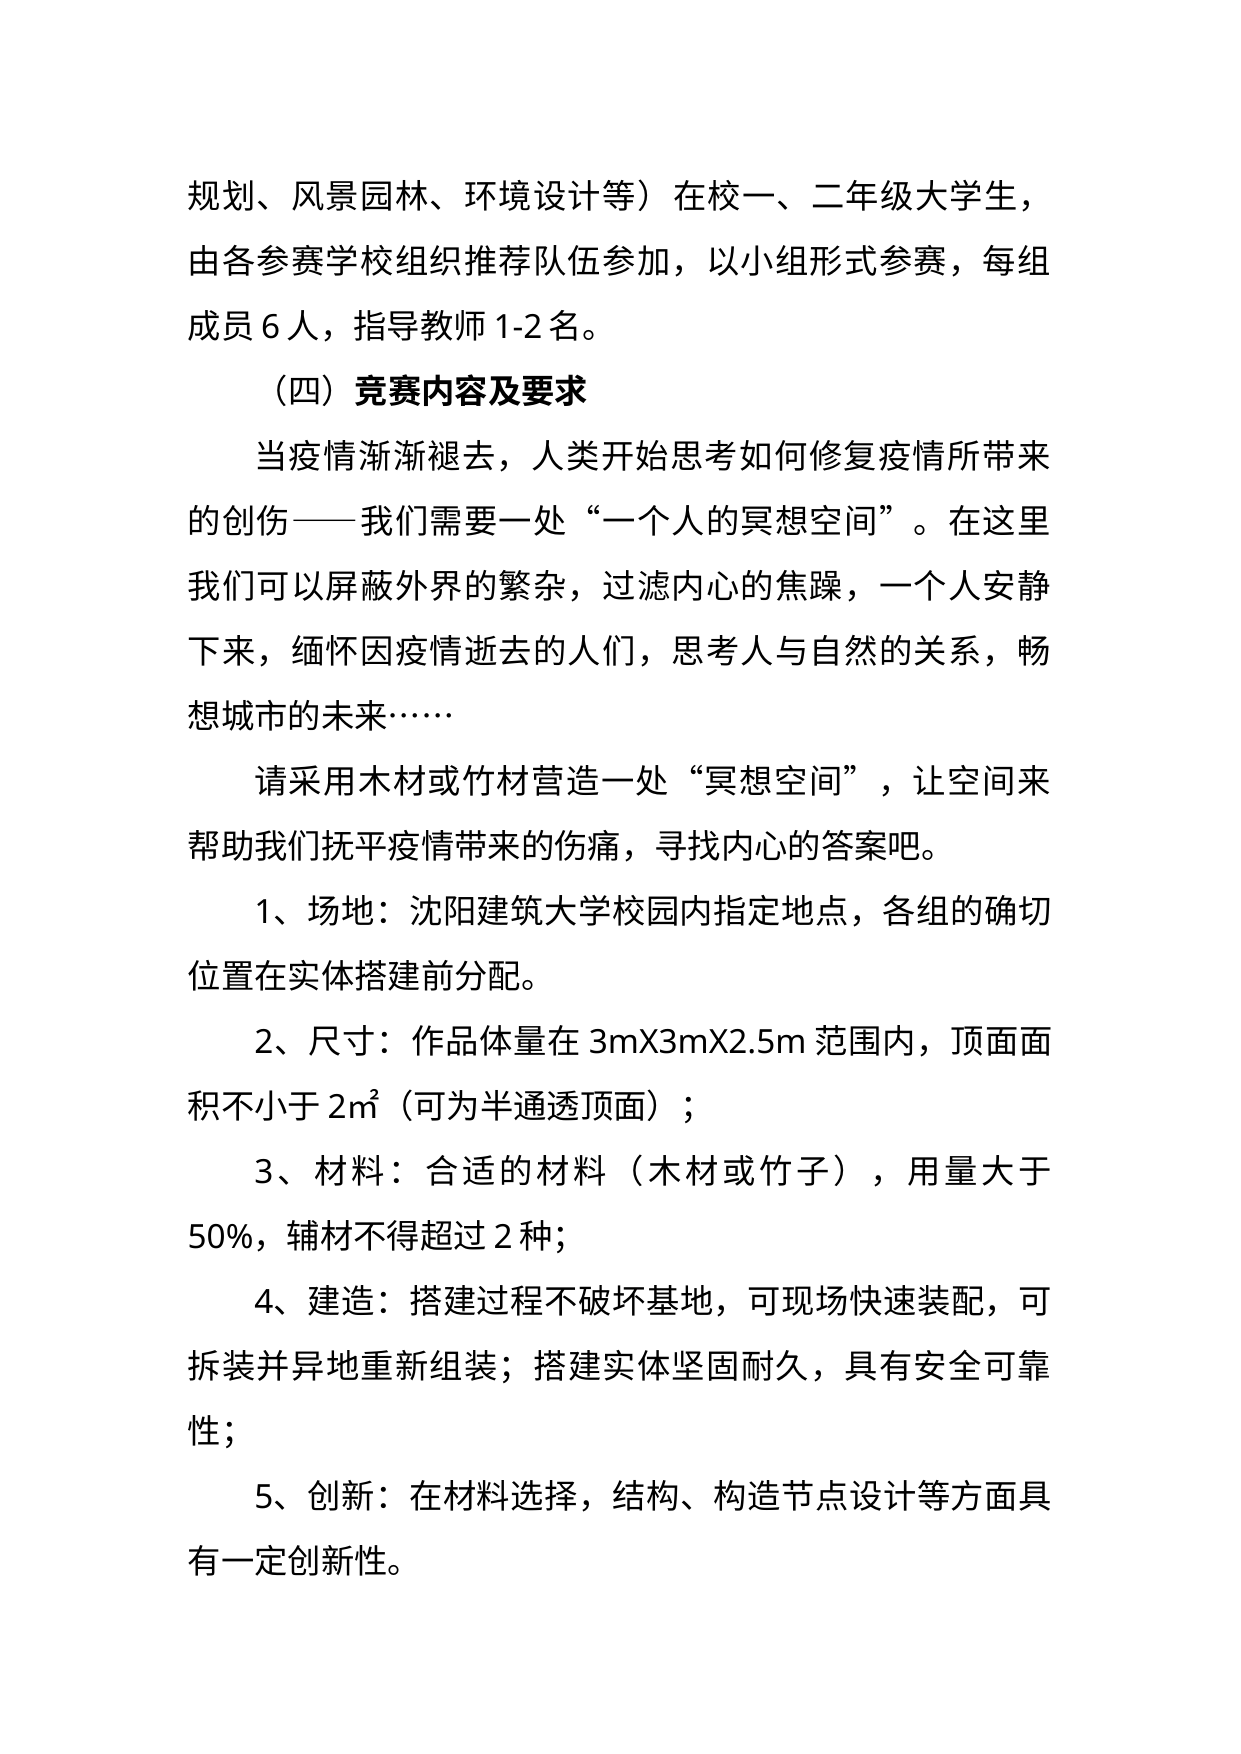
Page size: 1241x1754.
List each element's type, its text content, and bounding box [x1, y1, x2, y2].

list 请采用木材或竹材营造一处“冥想空间”，让空间来帮助我们抚平疫情带来的伤痛，寻找内心的答案吧。 [187, 747, 1053, 877]
list 4、建造：搭建过程不破坏基地，可现场快速装配，可拆装并异地重新组装；搭建实体坚固耐久，具有安全可靠性； [187, 1267, 1053, 1462]
list 竞赛内容及要求 [187, 357, 1053, 422]
list 3、材料：合适的材料（木材或竹子），用量大于50%，辅材不得超过2种； [187, 1137, 1053, 1267]
list 5、创新：在材料选择，结构、构造节点设计等方面具有一定创新性。 [187, 1462, 1053, 1592]
list 当疫情渐渐褪去，人类开始思考如何修复疫情所带来的创伤——我们需要一处“一个人的冥想空间”。在这里我们可以屏蔽外界的繁杂，过滤内心的焦躁，一个人安静下来，缅怀因疫情逝去的人们，思考人与自然的关系，畅想城市的未来…… [187, 422, 1053, 747]
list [187, 162, 1053, 357]
list 2、尺寸：作品体量在3mX3mX2.5m范围内，顶面面积不小于2㎡（可为半通透顶面）； [187, 1007, 1053, 1137]
list 1、场地：沈阳建筑大学校园内指定地点，各组的确切位置在实体搭建前分配。 [187, 877, 1053, 1007]
